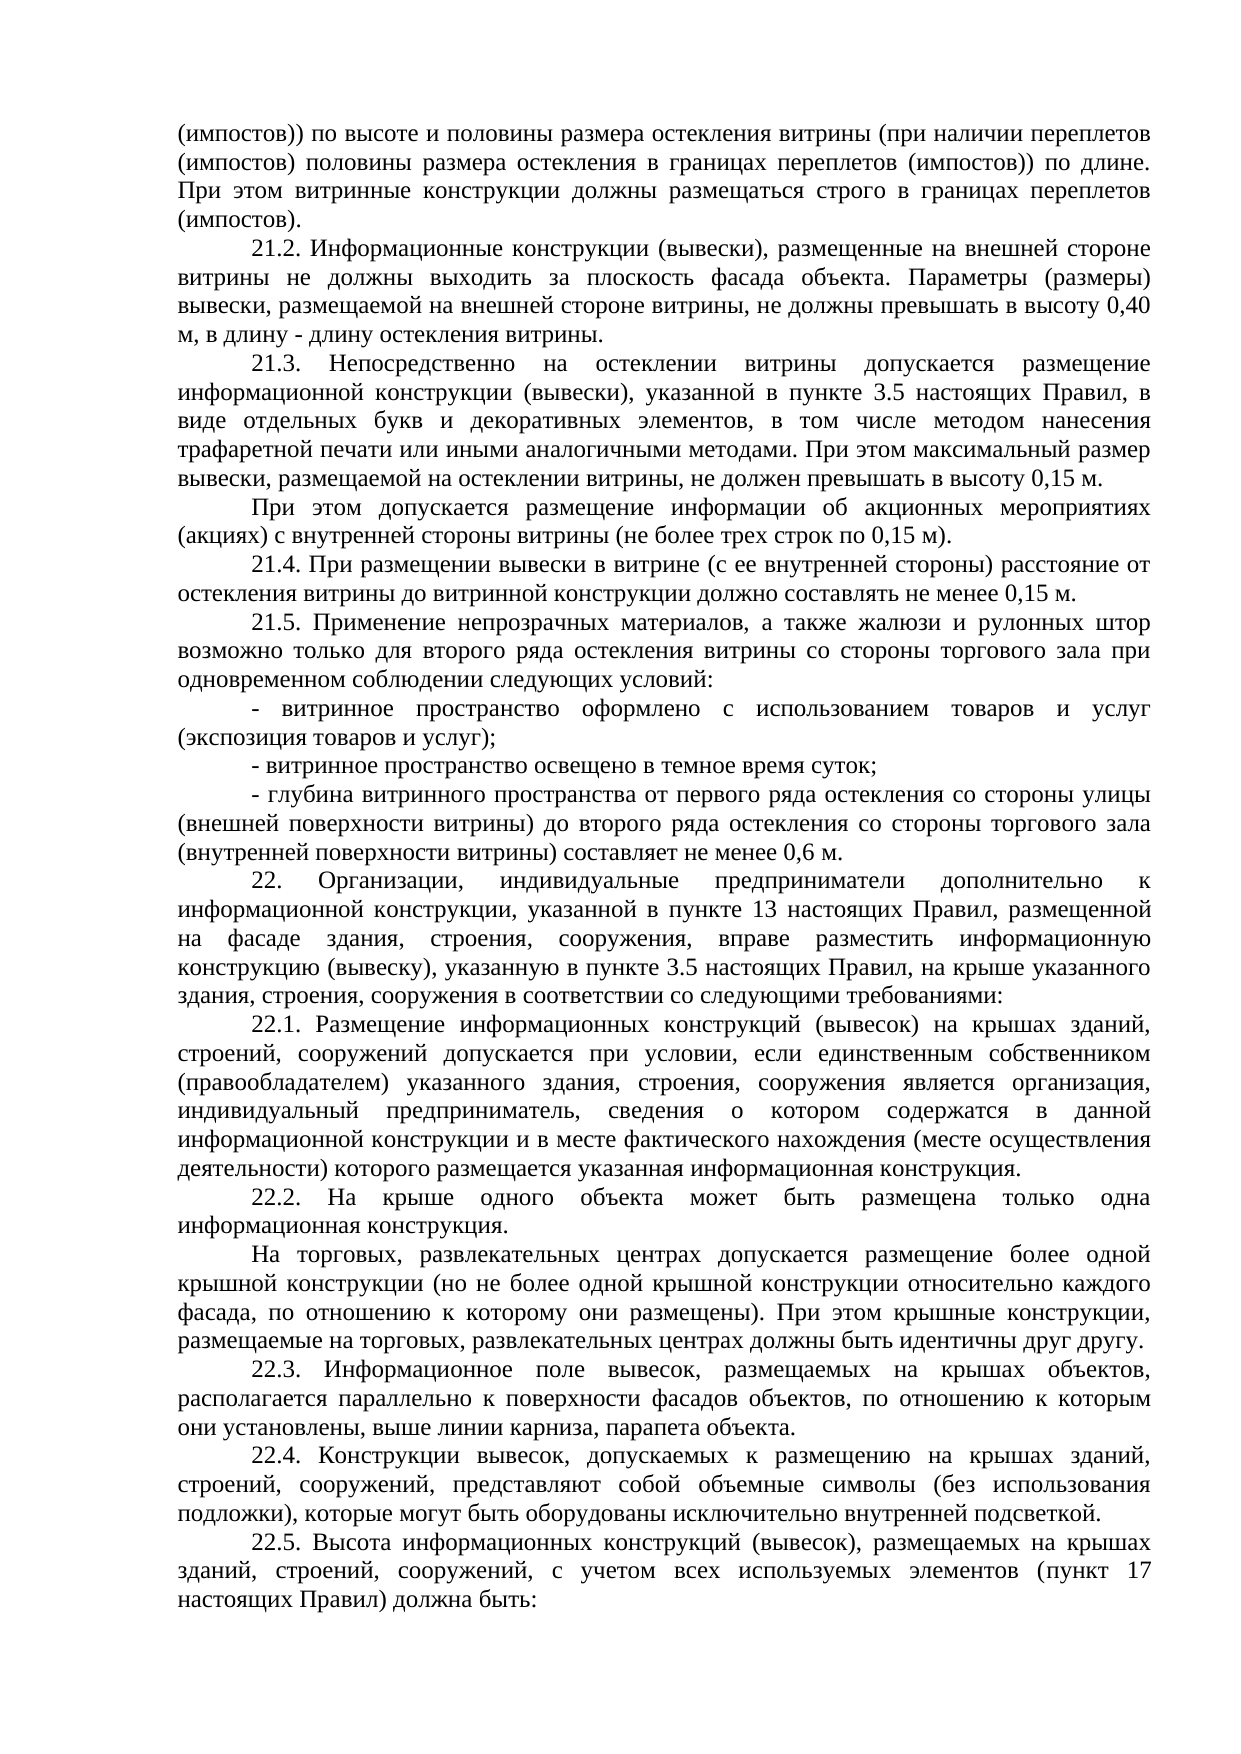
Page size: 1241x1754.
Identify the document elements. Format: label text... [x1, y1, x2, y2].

text 22.4. Конструкции вывесок, допускаемых к размещению на крышах зданий, строений, сооружений, представляют собой объемные символы (без использования подложки), которые могут быть оборудованы исключительно внутренней подсветкой. [177, 1441, 1152, 1527]
text 21.5. Применение непрозрачных материалов, а также жалюзи и рулонных штор возможно только для второго ряда остекления витрины со стороны торгового зала при одновременном соблюдении следующих условий: [177, 607, 1152, 693]
text - витринное пространство освещено в темное время суток; [177, 751, 1152, 779]
text 22. Организации, индивидуальные предприниматели дополнительно к информационной конструкции, указанной в пункте 13 настоящих Правил, размещенной на фасаде здания, строения, сооружения, вправе разместить информационную конструкцию (вывеску), указанную в пункте 3.5 настоящих Правил, на крыше указанного здания, строения, сооружения в соответствии со следующими требованиями: [177, 866, 1152, 1009]
text 22.1. Размещение информационных конструкций (вывесок) на крышах зданий, строений, сооружений допускается при условии, если единственным собственником (правообладателем) указанного здания, строения, сооружения является организация, индивидуальный предприниматель, сведения о котором содержатся в данной информационной конструкции и в месте фактического нахождения (месте осуществления деятельности) которого размещается указанная информационная конструкция. [177, 1009, 1152, 1182]
text 21.4. При размещении вывески в витрине (с ее внутренней стороны) расстояние от остекления витрины до витринной конструкции должно составлять не менее 0,15 м. [177, 549, 1152, 607]
text 21.2. Информационные конструкции (вывески), размещенные на внешней стороне витрины не должны выходить за плоскость фасада объекта. Параметры (размеры) вывески, размещаемой на внешней стороне витрины, не должны превышать в высоту 0,40 м, в длину - длину остекления витрины. [177, 233, 1152, 348]
text 21.3. Непосредственно на остеклении витрины допускается размещение информационной конструкции (вывески), указанной в пункте 3.5 настоящих Правил, в виде отдельных букв и декоративных элементов, в том числе методом нанесения трафаретной печати или иными аналогичными методами. При этом максимальный размер вывески, размещаемой на остеклении витрины, не должен превышать в высоту 0,15 м. [177, 348, 1152, 492]
text На торговых, развлекательных центрах допускается размещение более одной крышной конструкции (но не более одной крышной конструкции относительно каждого фасада, по отношению к которому они размещены). При этом крышные конструкции, размещаемые на торговых, развлекательных центрах должны быть идентичны друг другу. [177, 1239, 1152, 1354]
text 22.2. На крыше одного объекта может быть размещена только одна информационная конструкция. [177, 1182, 1152, 1239]
text 22.5. Высота информационных конструкций (вывесок), размещаемых на крышах зданий, строений, сооружений, с учетом всех используемых элементов (пункт 17 настоящих Правил) должна быть: [177, 1527, 1152, 1613]
text - витринное пространство оформлено с использованием товаров и услуг (экспозиция товаров и услуг); [177, 693, 1152, 751]
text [177, 118, 1152, 233]
text При этом допускается размещение информации об акционных мероприятиях (акциях) с внутренней стороны витрины (не более трех строк по 0,15 м). [177, 492, 1152, 549]
text - глубина витринного пространства от первого ряда остекления со стороны улицы (внешней поверхности витрины) до второго ряда остекления со стороны торгового зала (внутренней поверхности витрины) составляет не менее 0,6 м. [177, 779, 1152, 866]
text 22.3. Информационное поле вывесок, размещаемых на крышах объектов, располагается параллельно к поверхности фасадов объектов, по отношению к которым они установлены, выше линии карниза, парапета объекта. [177, 1354, 1152, 1441]
